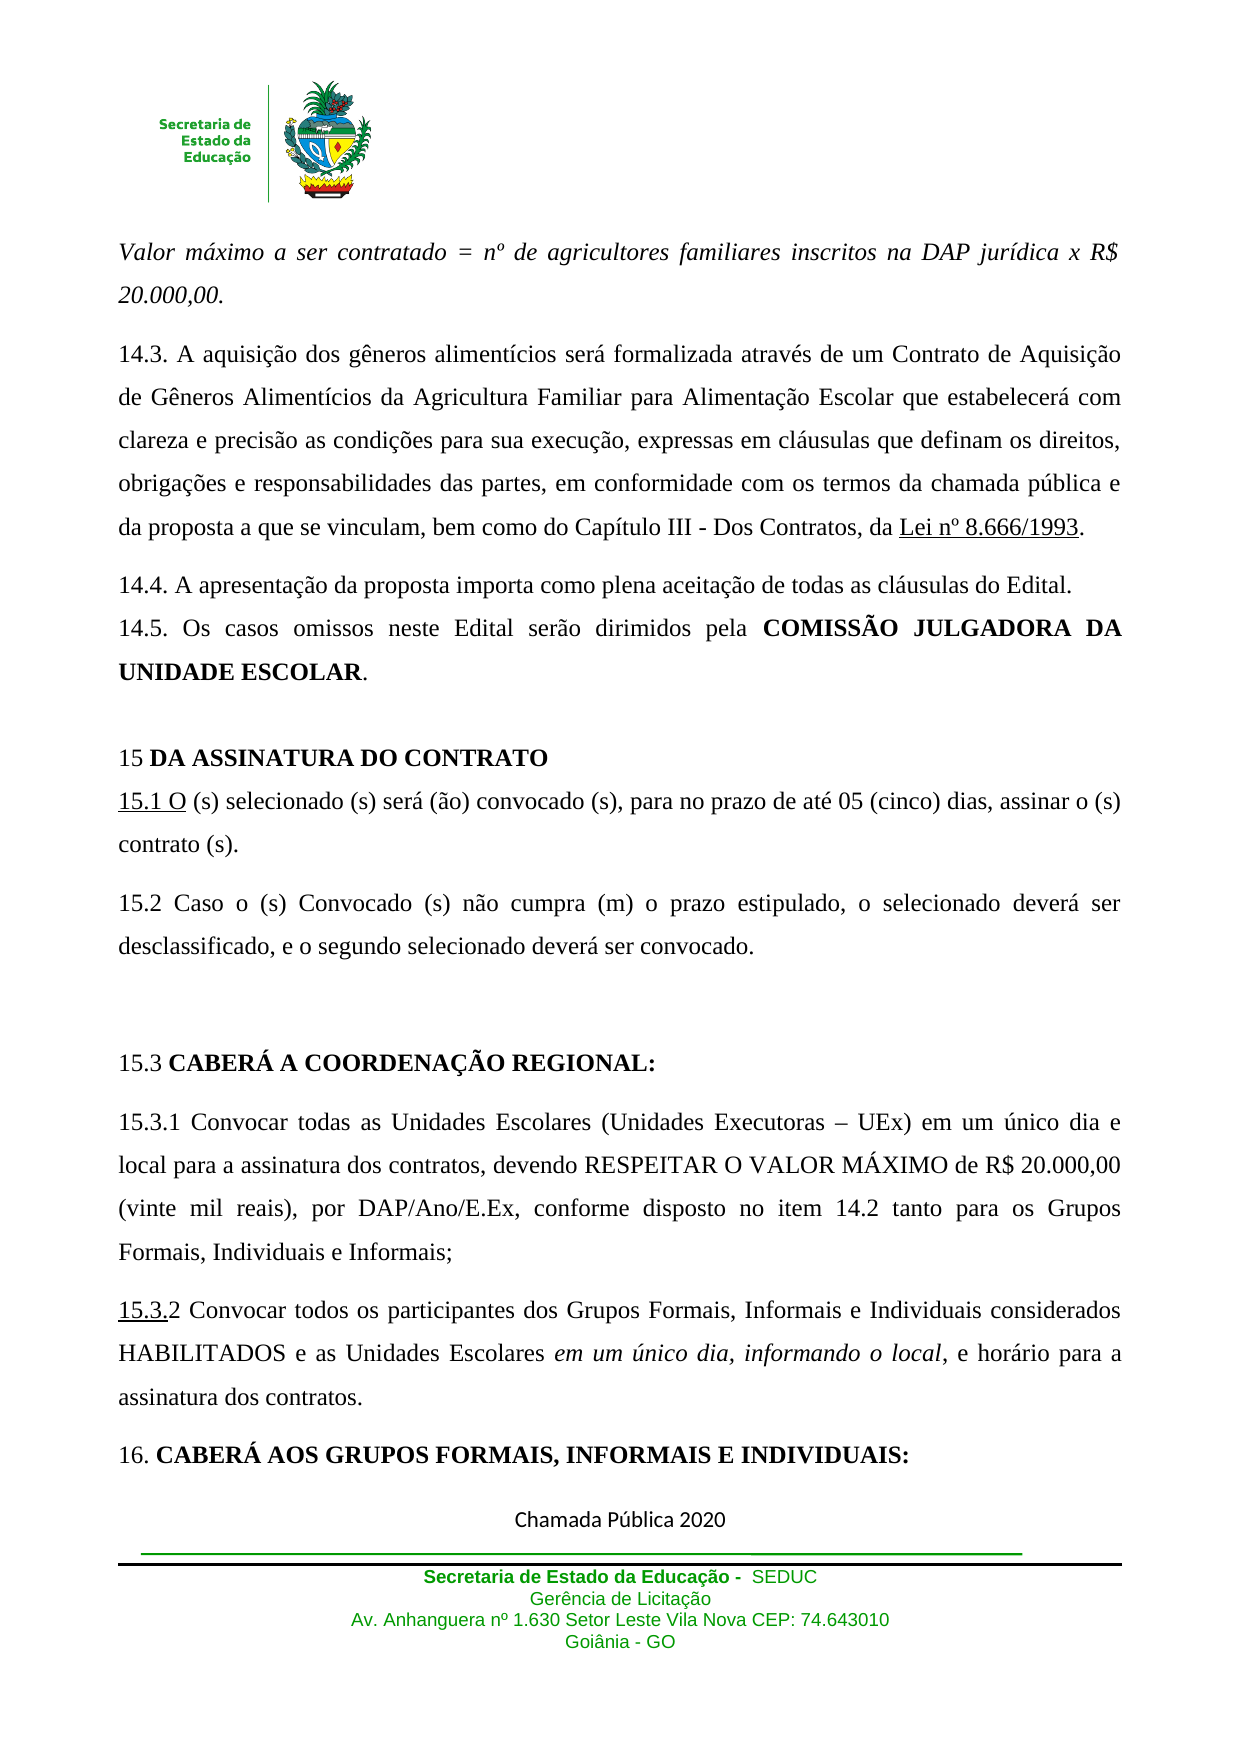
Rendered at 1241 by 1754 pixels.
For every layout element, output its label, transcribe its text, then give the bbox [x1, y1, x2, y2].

text 16. CABERÁ AOS GRUPOS FORMAIS, INFORMAIS E INDIVIDUAIS: [118, 1440, 1122, 1469]
text 14.5. Os casos omissos neste Edital serão dirimidos pela COMISSÃO JULGADORA DA UNIDADE ESCOLAR. [118, 613, 1122, 685]
picture [118, 73, 412, 210]
text 15.1 O (s) selecionado (s) será (ão) convocado (s), para no prazo de até 05 (cinco) dias, assinar o (s) contrato (s). [118, 786, 1122, 858]
text 15.3 CABERÁ A COORDENAÇÃO REGIONAL: [118, 1048, 1122, 1077]
text 15.3.1 Convocar todas as Unidades Escolares (Unidades Executoras – UEx) em um único dia e local para a assinatura dos contratos, devendo RESPEITAR O VALOR MÁXIMO de R$ 20.000,00 (vinte mil reais), por DAP/Ano/E.Ex, conforme disposto no item 14.2 tanto para os Grupos Formais, Individuais e Informais; [118, 1107, 1122, 1265]
text 14.4. A apresentação da proposta importa como plena aceitação de todas as cláusulas do Edital. [118, 570, 1122, 599]
text 14.3. A aquisição dos gêneros alimentícios será formalizada através de um Contrato de Aquisição de Gêneros Alimentícios da Agricultura Familiar para Alimentação Escolar que estabelecerá com clareza e precisão as condições para sua execução, expressas em cláusulas que definam os direitos, obrigações e responsabilidades das partes, em conformidade com os termos da chamada pública e da proposta a que se vinculam, bem como do Capítulo III - Dos Contratos, da Lei nº 8.666/1993. [118, 339, 1122, 540]
text 15 DA ASSINATURA DO CONTRATO [118, 743, 1122, 772]
text Valor máximo a ser contratado = nº de agricultores familiares inscritos na DAP jurídica x R$ 20.000,00. [118, 237, 1122, 309]
text 15.3.2 Convocar todos os participantes dos Grupos Formais, Informais e Individuais considerados HABILITADOS e as Unidades Escolares em um único dia, informando o local, e horário para a assinatura dos contratos. [118, 1295, 1122, 1410]
text 15.2 Caso o (s) Convocado (s) não cumpra (m) o prazo estipulado, o selecionado deverá ser desclassificado, e o segundo selecionado deverá ser convocado. [118, 888, 1122, 960]
